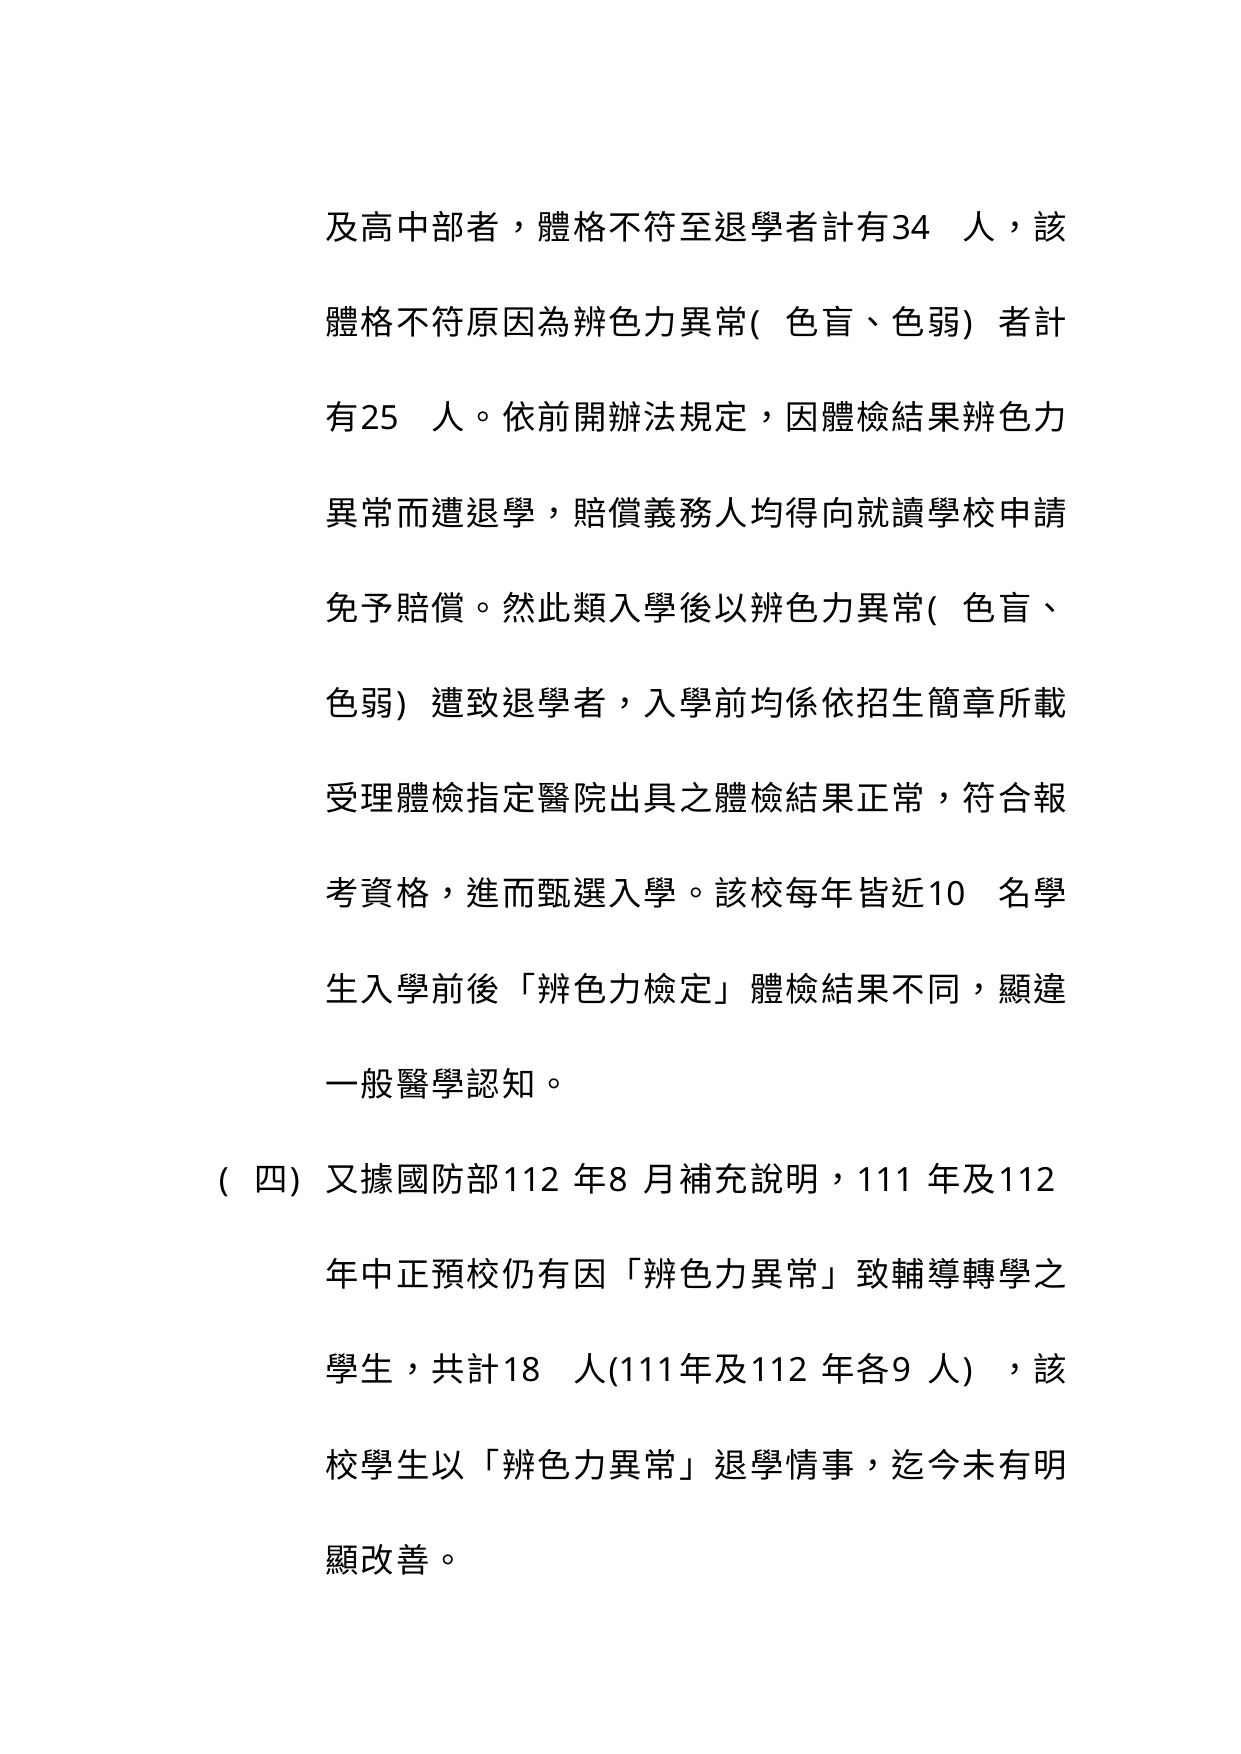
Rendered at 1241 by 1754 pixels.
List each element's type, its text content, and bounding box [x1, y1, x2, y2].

subtitle 又據國防部112年8月補充說明，111年及112年中正預校仍有因「辨色力異常」致輔導轉學之學生，共計18人(111年及112年各9人)，該校學生以「辨色力異常」退學情事，迄今未有明顯改善。 [219, 1129, 1069, 1605]
